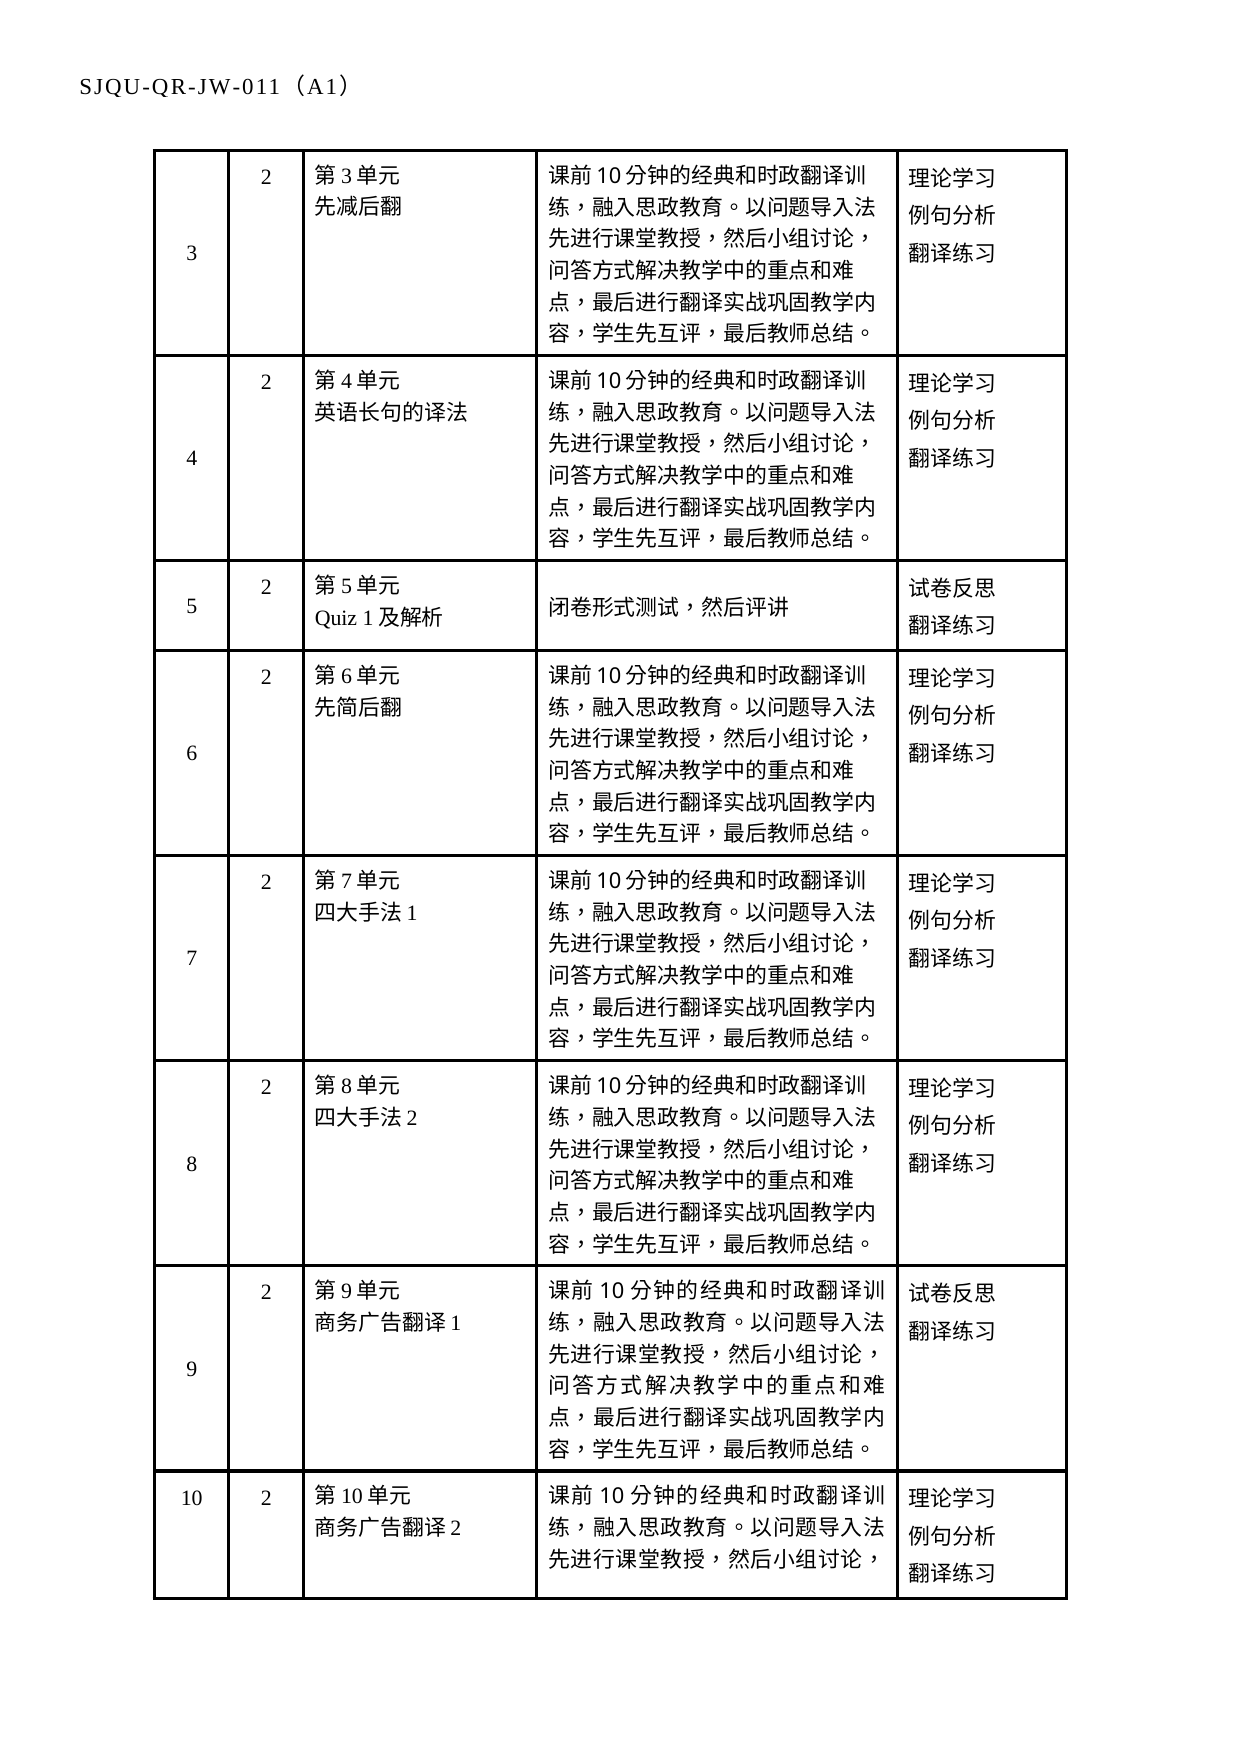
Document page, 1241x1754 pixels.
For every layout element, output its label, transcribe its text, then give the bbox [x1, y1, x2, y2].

table_cell 5 [156, 562, 227, 649]
table_cell 课前10分钟的经典和时政翻译训练，融入思政教育。以问题导入法先进行课堂教授，然后小组讨论，问答方式解决教学中的重点和难点，最后进行翻译实战巩固教学内容，学生先互评，最后教师总结。 [538, 652, 896, 854]
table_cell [538, 357, 896, 559]
table_cell 课前10分钟的经典和时政翻译训练，融入思政教育。以问题导入法先进行课堂教授，然后小组讨论，问答方式解决教学中的重点和难点，最后进行翻译实战巩固教学内容，学生先互评，最后教师总结。 [538, 1062, 896, 1264]
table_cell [538, 1267, 896, 1469]
table_cell 4 [156, 357, 227, 559]
table_cell 第4单元 英语长句的译法 [305, 357, 535, 559]
table_cell 第3单元 先减后翻 [305, 152, 535, 354]
table_cell 2 [230, 1267, 302, 1469]
table_cell 第10单元 商务广告翻译2 [305, 1473, 535, 1597]
table_cell 第9单元 商务广告翻译1 [305, 1267, 535, 1469]
table_cell 2 [230, 152, 302, 354]
table_cell 2 [230, 1473, 302, 1597]
table_cell 课前10分钟的经典和时政翻译训练，融入思政教育。以问题导入法先进行课堂教授，然后小组讨论，问答方式解决教学中的重点和难点，最后进行翻译实战巩固教学内容，学生先互评，最后教师总结。 [538, 857, 896, 1059]
table_cell 第6单元 先简后翻 [305, 652, 535, 854]
table_cell 2 [230, 652, 302, 854]
table_cell 第7单元 四大手法1 [305, 857, 535, 1059]
table_cell 理论学习 例句分析 翻译练习 [899, 152, 1065, 354]
table_cell 理论学习 例句分析 翻译练习 [899, 857, 1065, 1059]
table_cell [538, 1473, 896, 1597]
table_cell 2 [230, 357, 302, 559]
table_cell 第5单元 Quiz 1及解析 [305, 562, 535, 649]
table_cell 试卷反思 翻译练习 [899, 1267, 1065, 1469]
table_cell 闭卷形式测试，然后评讲 [538, 562, 896, 649]
table_cell 6 [156, 652, 227, 854]
table_cell 10 [156, 1473, 227, 1597]
table_cell 3 [156, 152, 227, 354]
table_cell 2 [230, 1062, 302, 1264]
table_cell 理论学习 例句分析 翻译练习 [899, 652, 1065, 854]
table_cell 试卷反思 翻译练习 [899, 562, 1065, 649]
table_cell 理论学习 例句分析 翻译练习 [899, 1473, 1065, 1597]
table_cell 第8单元 四大手法2 [305, 1062, 535, 1264]
table_cell 2 [230, 857, 302, 1059]
table_cell 理论学习 例句分析 翻译练习 [899, 1062, 1065, 1264]
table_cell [538, 152, 896, 354]
table_cell 7 [156, 857, 227, 1059]
table_cell 8 [156, 1062, 227, 1264]
table_cell 理论学习 例句分析 翻译练习 [899, 357, 1065, 559]
table_cell 9 [156, 1267, 227, 1469]
table_cell 2 [230, 562, 302, 649]
